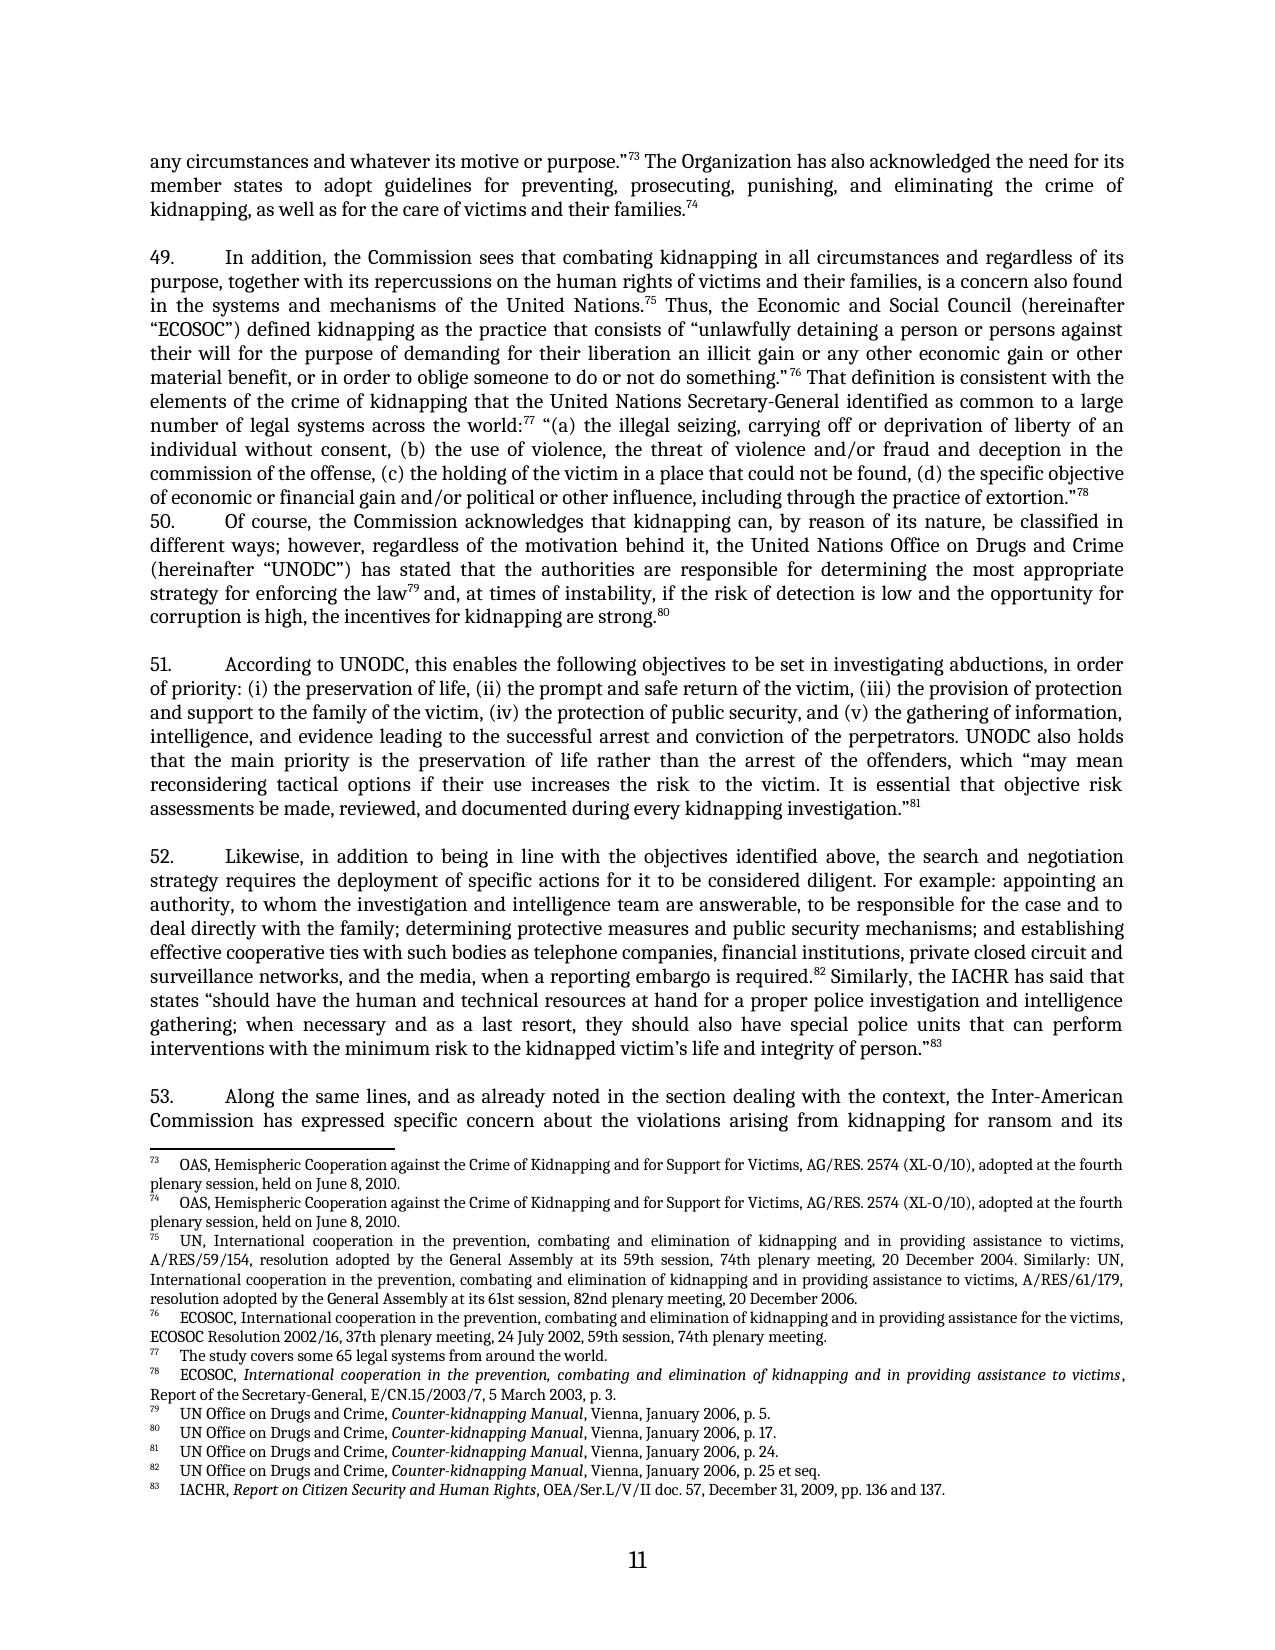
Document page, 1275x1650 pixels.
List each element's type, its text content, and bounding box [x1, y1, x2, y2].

list Accordingly, incidents involving kidnapping for ransom have been a source of constant concern to the Organization. Since the 1970s, the OAS member states have identified such crimes as “serious violations of fundamental rights and freedoms” and have expressed their firm determination “to prevent the repetition of such acts.” The Commission finds that although the Organization first addressed kidnapping for ransom from the viewpoint of terrorism and its political and ideological motivation, subsequently—on account of its proliferation and its impact on victims and their families—its concern expanded to cover the actions of “common criminals, organized criminal groups, and illegal armed groups” and to roundly condemn the crime of “kidnapping, under any circumstances and whatever its motive or purpose.” The Organization has also acknowledged the need for its member states to adopt guidelines for preventing, prosecuting, punishing, and eliminating the crime of kidnapping, as well as for the care of victims and their families. [150, 150, 1125, 222]
list Of course, the Commission acknowledges that kidnapping can, by reason of its nature, be classified in different ways; however, regardless of the motivation behind it, the United Nations Office on Drugs and Crime (hereinafter “UNODC”) has stated that the authorities are responsible for determining the most appropriate strategy for enforcing the law and, at times of instability, if the risk of detection is low and the opportunity for corruption is high, the incentives for kidnapping are strong. [150, 509, 1125, 629]
list Likewise, in addition to being in line with the objectives identified above, the search and negotiation strategy requires the deployment of specific actions for it to be considered diligent. For example: appointing an authority, to whom the investigation and intelligence team are answerable, to be responsible for the case and to deal directly with the family; determining protective measures and public security mechanisms; and establishing effective cooperative ties with such bodies as telephone companies, financial institutions, private closed circuit and surveillance networks, and the media, when a reporting embargo is required. Similarly, the IACHR has said that states “should have the human and technical resources at hand for a proper police investigation and intelligence gathering; when necessary and as a last resort, they should also have special police units that can perform interventions with the minimum risk to the kidnapped victim’s life and integrity of person.” [150, 845, 1125, 1060]
list In addition, the Commission sees that combating kidnapping in all circumstances and regardless of its purpose, together with its repercussions on the human rights of victims and their families, is a concern also found in the systems and mechanisms of the United Nations. Thus, the Economic and Social Council (hereinafter “ECOSOC”) defined kidnapping as the practice that consists of “unlawfully detaining a person or persons against their will for the purpose of demanding for their liberation an illicit gain or any other economic gain or other material benefit, or in order to oblige someone to do or not do something.” That definition is consistent with the elements of the crime of kidnapping that the United Nations Secretary-General identified as common to a large number of legal systems across the world: “(a) the illegal seizing, carrying off or deprivation of liberty of an individual without consent, (b) the use of violence, the threat of violence and/or fraud and deception in the commission of the offense, (c) the holding of the victim in a place that could not be found, (d) the specific objective of economic or financial gain and/or political or other influence, including through the practice of extortion.” [150, 246, 1125, 509]
list According to UNODC, this enables the following objectives to be set in investigating abductions, in order of priority: (i) the preservation of life, (ii) the prompt and safe return of the victim, (iii) the provision of protection and support to the family of the victim, (iv) the protection of public security, and (v) the gathering of information, intelligence, and evidence leading to the successful arrest and conviction of the perpetrators. UNODC also holds that the main priority is the preservation of life rather than the arrest of the offenders, which “may mean reconsidering tactical options if their use increases the risk to the victim. It is essential that objective risk assessments be made, reviewed, and documented during every kidnapping investigation.” [150, 653, 1125, 821]
